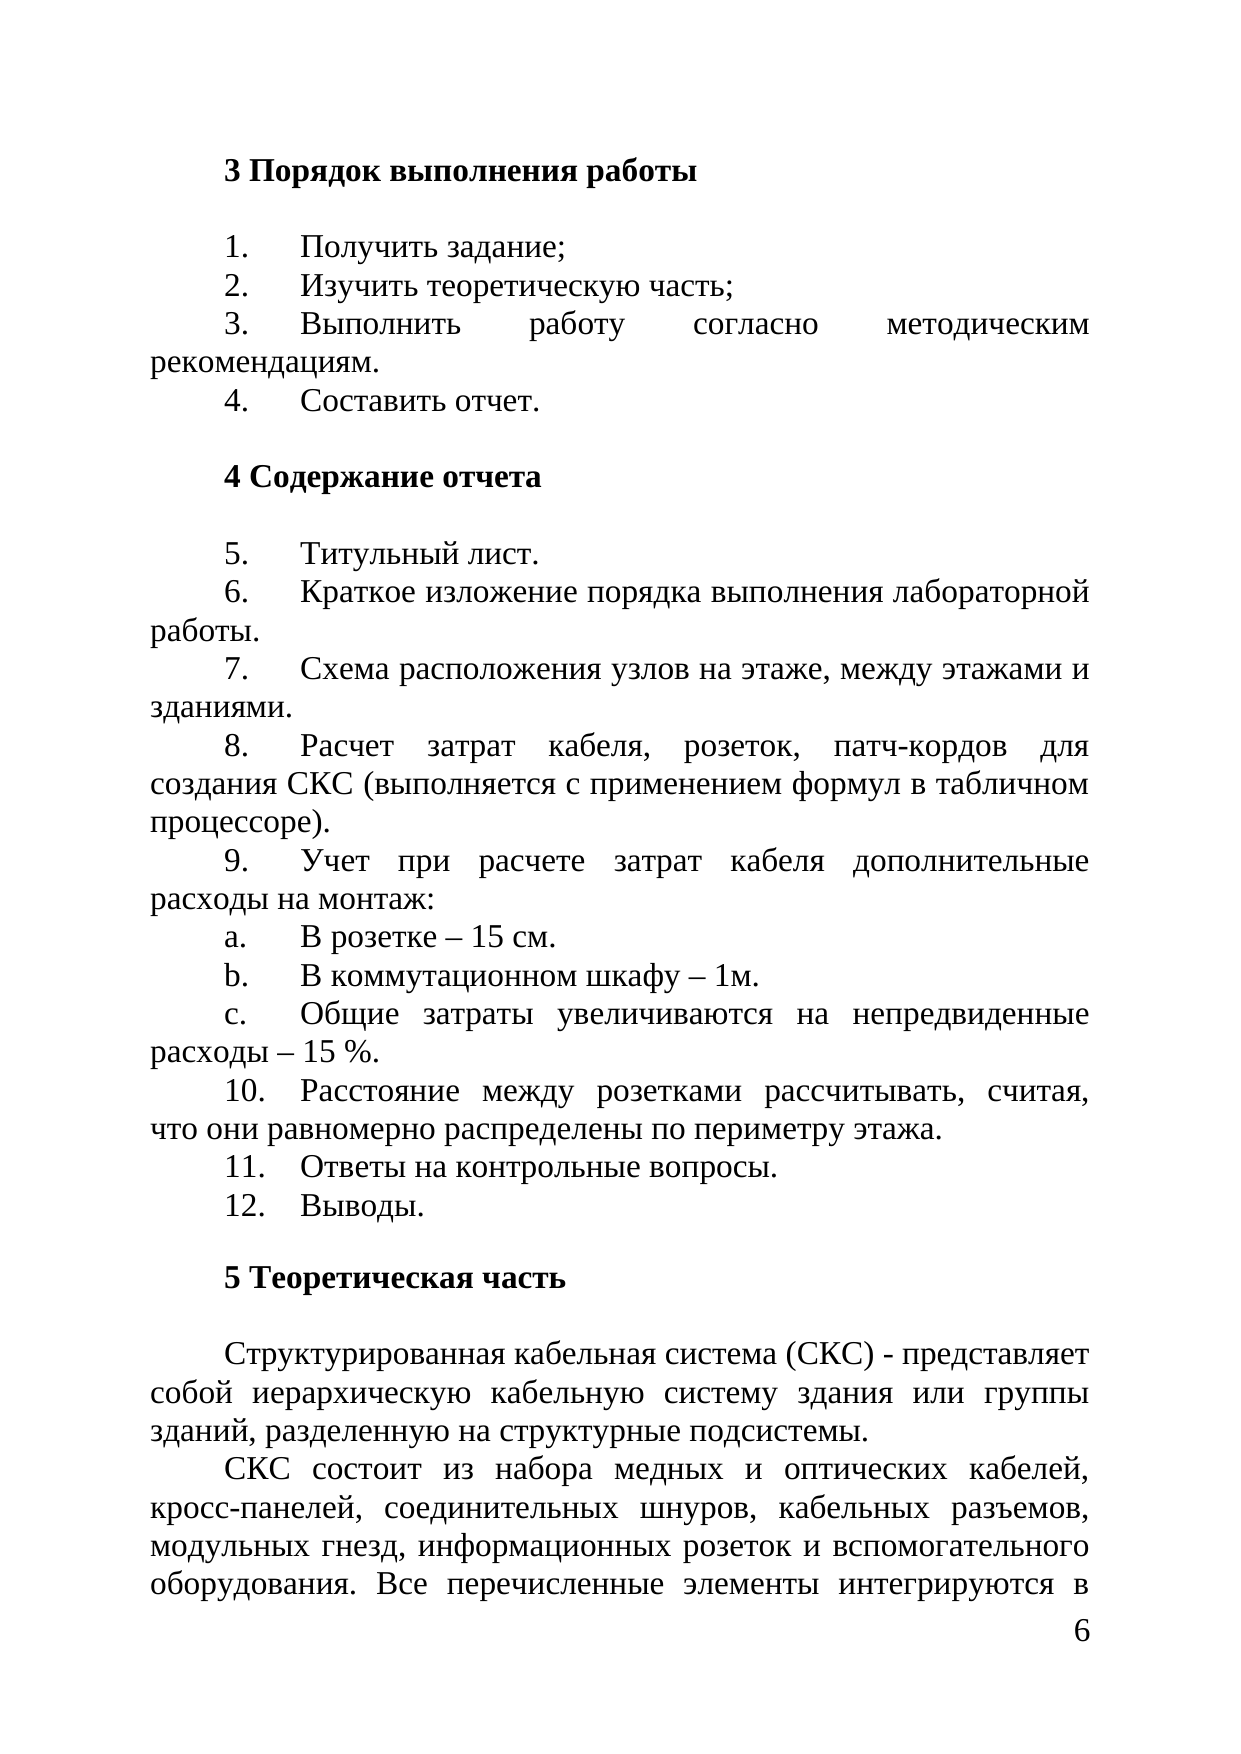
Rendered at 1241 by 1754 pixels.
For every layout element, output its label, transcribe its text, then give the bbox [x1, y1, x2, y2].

subtitle 5 Теоретическая часть [150, 1257, 1090, 1295]
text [150, 1448, 1090, 1602]
list Схема расположения узлов на этаже, между этажами и зданиями. [150, 648, 1090, 725]
subtitle 4 Содержание отчета [150, 457, 1090, 495]
list Изучить теоретическую часть; [150, 265, 1090, 303]
list Учет при расчете затрат кабеля дополнительные расходы на монтаж: [150, 840, 1090, 917]
list Получить задание; [150, 227, 1090, 265]
list Титульный лист. [150, 533, 1090, 572]
text Структурированная кабельная система (СКС) - представляет собой иерархическую кабельную систему здания или группы зданий, разделенную на структурные подсистемы. [150, 1333, 1090, 1448]
list Ответы на контрольные вопросы. [150, 1147, 1090, 1185]
list Расчет затрат кабеля, розеток, патч-кордов для создания СКС (выполняется с применением формул в табличном процессоре). [150, 725, 1090, 840]
list Краткое изложение порядка выполнения лабораторной работы. [150, 572, 1090, 648]
list Составить отчет. [150, 380, 1090, 418]
subtitle 3 Порядок выполнения работы [150, 150, 1090, 188]
list Общие затраты увеличиваются на непредвиденные расходы – 15 %. [150, 993, 1090, 1070]
list Выводы. [150, 1185, 1090, 1223]
list В коммутационном шкафу – 1м. [150, 955, 1090, 993]
list В розетке – 15 см. [150, 917, 1090, 955]
list Выполнить работу согласно методическим рекомендациям. [150, 303, 1090, 380]
list Расстояние между розетками рассчитывать, считая, что они равномерно распределены по периметру этажа. [150, 1070, 1090, 1147]
